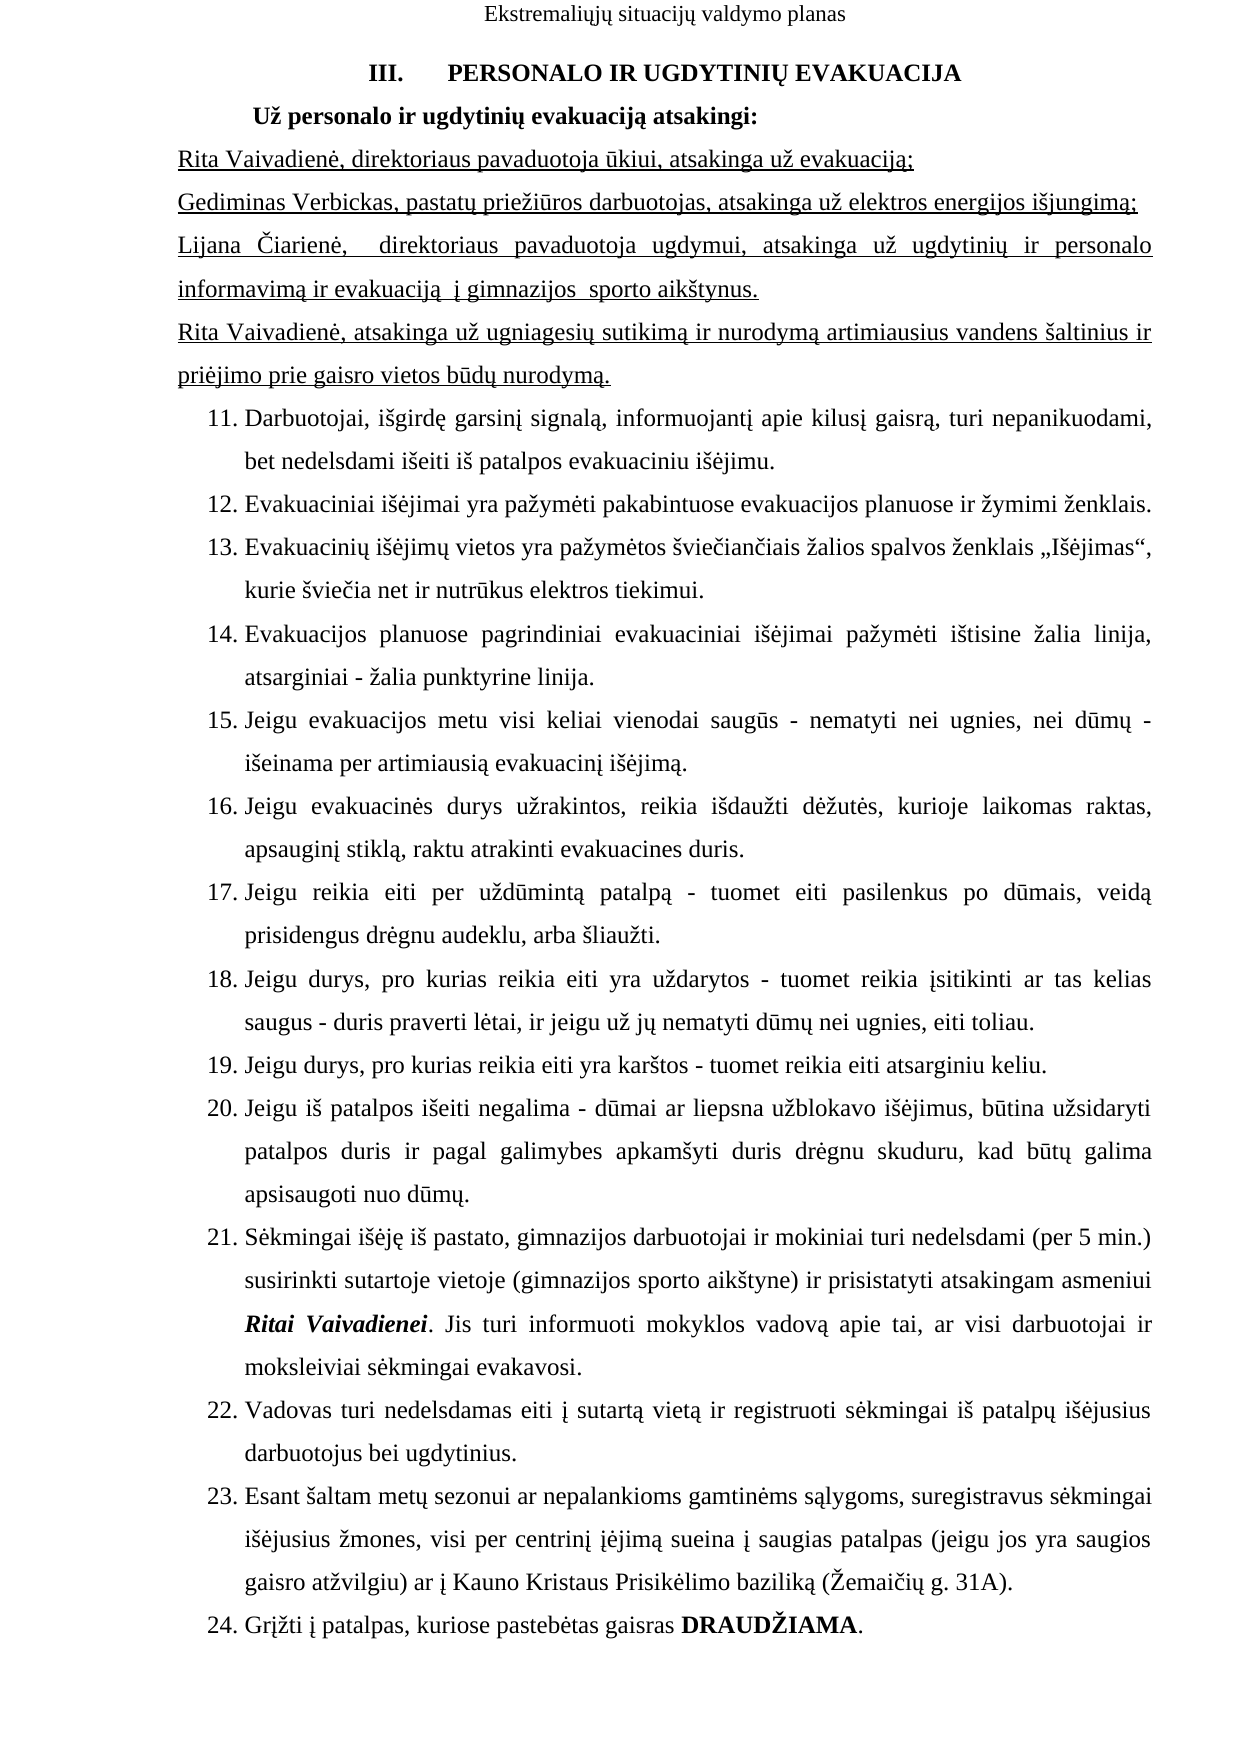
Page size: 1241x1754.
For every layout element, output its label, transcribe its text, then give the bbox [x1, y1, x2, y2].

list Vadovas turi nedelsdamas eiti į sutartą vietą ir registruoti sėkmingai iš patalpų išėjusius darbuotojus bei ugdytinius. [207, 1395, 1153, 1467]
list Jeigu durys, pro kurias reikia eiti yra uždarytos - tuomet reikia įsitikinti ar tas kelias saugus - duris praverti lėtai, ir jeigu už jų nematyti dūmų nei ugnies, eiti toliau. [207, 964, 1153, 1036]
text III. PERSONALO IR UGDYTINIŲ EVAKUACIJA [177, 58, 1153, 87]
list Jeigu reikia eiti per uždūmintą patalpą - tuomet eiti pasilenkus po dūmais, veidą prisidengus drėgnu audeklu, arba šliaužti. [207, 877, 1153, 949]
list Evakuacinių išėjimų vietos yra pažymėtos šviečiančiais žalios spalvos ženklais „Išėjimas“, kurie šviečia net ir nutrūkus elektros tiekimui. [207, 532, 1153, 604]
list Evakuaciniai išėjimai yra pažymėti pakabintuose evakuacijos planuose ir žymimi ženklais. [207, 489, 1153, 518]
text Rita Vaivadienė, atsakinga už ugniagesių sutikimą ir nurodymą artimiausius vandens šaltinius ir priėjimo prie gaisro vietos būdų nurodymą. [177, 317, 1153, 389]
text Gediminas Verbickas, pastatų priežiūros darbuotojas, atsakinga už elektros energijos išjungimą; [177, 187, 1153, 216]
list Sėkmingai išėję iš pastato, gimnazijos darbuotojai ir mokiniai turi nedelsdami (per 5 min.) susirinkti sutartoje vietoje (gimnazijos sporto aikštyne) ir prisistatyti atsakingam asmeniui Ritai Vaivadienei. Jis turi informuoti mokyklos vadovą apie tai, ar visi darbuotojai ir moksleiviai sėkmingai evakavosi. [207, 1222, 1153, 1381]
list Jeigu durys, pro kurias reikia eiti yra karštos - tuomet reikia eiti atsarginiu keliu. [207, 1050, 1153, 1079]
list Jeigu evakuacinės durys užrakintos, reikia išdaužti dėžutės, kurioje laikomas raktas, apsauginį stiklą, raktu atrakinti evakuacines duris. [207, 791, 1153, 863]
list Jeigu iš patalpos išeiti negalima - dūmai ar liepsna užblokavo išėjimus, būtina užsidaryti patalpos duris ir pagal galimybes apkamšyti duris drėgnu skuduru, kad būtų galima apsisaugoti nuo dūmų. [207, 1093, 1153, 1208]
list Grįžti į patalpas, kuriose pastebėtas gaisras DRAUDŽIAMA. [207, 1611, 1153, 1639]
list Esant šaltam metų sezonui ar nepalankioms gamtinėms sąlygoms, suregistravus sėkmingai išėjusius žmones, visi per centrinį įėjimą sueina į saugias patalpas (jeigu jos yra saugios gaisro atžvilgiu) ar į Kauno Kristaus Prisikėlimo baziliką (Žemaičių g. 31A). [207, 1481, 1153, 1596]
text Lijana Čiarienė, direktoriaus pavaduotoja ugdymui, atsakinga už ugdytinių ir personalo informavimą ir evakuaciją į gimnazijos sporto aikštynus. [177, 231, 1153, 256]
list Evakuacijos planuose pagrindiniai evakuaciniai išėjimai pažymėti ištisine žalia linija, atsarginiai - žalia punktyrine linija. [207, 619, 1153, 691]
list Darbuotojai, išgirdę garsinį signalą, informuojantį apie kilusį gaisrą, turi nepanikuodami, bet nedelsdami išeiti iš patalpos evakuaciniu išėjimu. [207, 403, 1153, 475]
text Rita Vaivadienė, direktoriaus pavaduotoja ūkiui, atsakinga už evakuaciją; [177, 144, 1153, 173]
list Jeigu evakuacijos metu visi keliai vienodai saugūs - nematyti nei ugnies, nei dūmų - išeinama per artimiausią evakuacinį išėjimą. [207, 705, 1153, 777]
text Už personalo ir ugdytinių evakuaciją atsakingi: [177, 101, 1153, 130]
text Lijana Čiarienė, direktoriaus pavaduotoja ugdymui, atsakinga už ugdytinių ir personalo informavimą ir evakuaciją į gimnazijos sporto aikštynus. [177, 257, 1153, 302]
